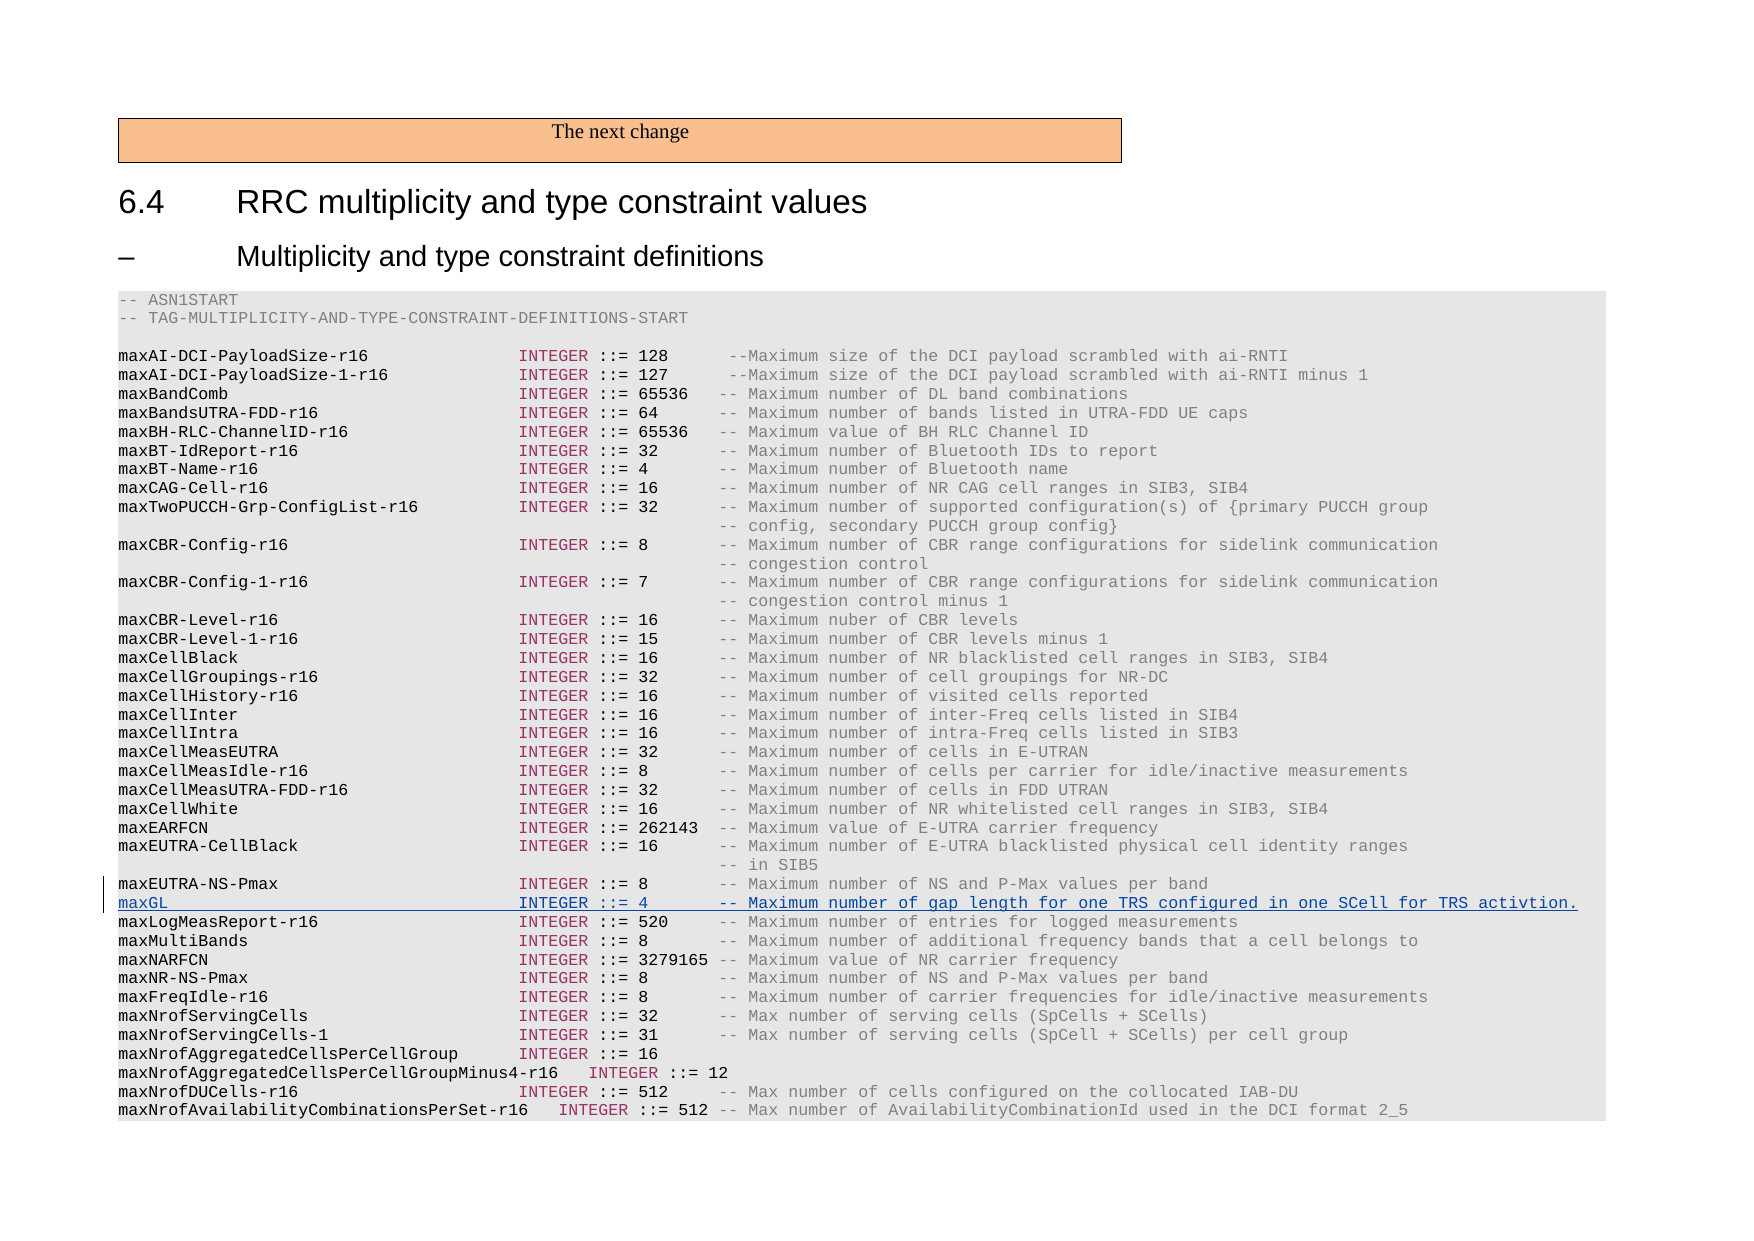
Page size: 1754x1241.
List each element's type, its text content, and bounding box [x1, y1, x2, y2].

text maxNR-NS-Pmax INTEGER ::= 8 -- Maximum number of NS and P-Max values per band [118, 970, 1606, 989]
text maxBH-RLC-ChannelID-r16 INTEGER ::= 65536 -- Maximum value of BH RLC Channel ID [118, 423, 1606, 442]
text -- ASN1START [118, 291, 1606, 310]
text maxBT-IdReport-r16 INTEGER ::= 32 -- Maximum number of Bluetooth IDs to report [118, 442, 1606, 461]
text -- TAG-MULTIPLICITY-AND-TYPE-CONSTRAINT-DEFINITIONS-START [118, 310, 1606, 329]
text -- in SIB5 [118, 857, 1606, 876]
text maxEUTRA-NS-Pmax INTEGER ::= 8 -- Maximum number of NS and P-Max values per band [118, 876, 1606, 894]
text maxLogMeasReport-r16 INTEGER ::= 520 -- Maximum number of entries for logged measurements [118, 913, 1606, 932]
table_header The next change [119, 119, 1121, 162]
text maxCBR-Level-1-r16 INTEGER ::= 15 -- Maximum number of CBR levels minus 1 [118, 631, 1606, 649]
text -- config, secondary PUCCH group config} [118, 517, 1606, 536]
text maxNrofServingCells-1 INTEGER ::= 31 -- Max number of serving cells (SpCell + SCells) per cell group [118, 1027, 1606, 1045]
text maxBandComb INTEGER ::= 65536 -- Maximum number of DL band combinations [118, 386, 1606, 404]
text maxCellWhite INTEGER ::= 16 -- Maximum number of NR whitelisted cell ranges in SIB3, SIB4 [118, 800, 1606, 819]
text -- congestion control [118, 555, 1606, 574]
text maxNARFCN INTEGER ::= 3279165 -- Maximum value of NR carrier frequency [118, 951, 1606, 970]
text maxAI-DCI-PayloadSize-r16 INTEGER ::= 128 --Maximum size of the DCI payload scrambled with ai-RNTI [118, 348, 1606, 367]
text maxBT-Name-r16 INTEGER ::= 4 -- Maximum number of Bluetooth name [118, 461, 1606, 480]
text maxCellGroupings-r16 INTEGER ::= 32 -- Maximum number of cell groupings for NR-DC [118, 668, 1606, 687]
text maxCAG-Cell-r16 INTEGER ::= 16 -- Maximum number of NR CAG cell ranges in SIB3, SIB4 [118, 480, 1606, 499]
subtitle – Multiplicity and type constraint definitions [118, 239, 1606, 272]
text maxCellBlack INTEGER ::= 16 -- Maximum number of NR blacklisted cell ranges in SIB3, SIB4 [118, 649, 1606, 668]
text maxNrofAggregatedCellsPerCellGroupMinus4-r16 INTEGER ::= 12 [118, 1064, 1606, 1083]
text maxCellMeasUTRA-FDD-r16 INTEGER ::= 32 -- Maximum number of cells in FDD UTRAN [118, 781, 1606, 800]
subtitle 6.4 RRC multiplicity and type constraint values [118, 182, 1606, 220]
text maxNrofDUCells-r16 INTEGER ::= 512 -- Max number of cells configured on the collocated IAB-DU [118, 1083, 1606, 1102]
text maxCBR-Level-r16 INTEGER ::= 16 -- Maximum nuber of CBR levels [118, 612, 1606, 631]
text maxCellInter INTEGER ::= 16 -- Maximum number of inter-Freq cells listed in SIB4 [118, 706, 1606, 725]
text maxCellMeasIdle-r16 INTEGER ::= 8 -- Maximum number of cells per carrier for idle/inactive measurements [118, 763, 1606, 781]
text maxBandsUTRA-FDD-r16 INTEGER ::= 64 -- Maximum number of bands listed in UTRA-FDD UE caps [118, 404, 1606, 423]
text maxNrofServingCells INTEGER ::= 32 -- Max number of serving cells (SpCells + SCells) [118, 1008, 1606, 1027]
text maxMultiBands INTEGER ::= 8 -- Maximum number of additional frequency bands that a cell belongs to [118, 932, 1606, 951]
text maxEUTRA-CellBlack INTEGER ::= 16 -- Maximum number of E-UTRA blacklisted physical cell identity ranges [118, 838, 1606, 857]
text maxFreqIdle-r16 INTEGER ::= 8 -- Maximum number of carrier frequencies for idle/inactive measurements [118, 989, 1606, 1008]
text maxCBR-Config-r16 INTEGER ::= 8 -- Maximum number of CBR range configurations for sidelink communication [118, 536, 1606, 555]
text maxNrofAvailabilityCombinationsPerSet-r16 INTEGER ::= 512 -- Max number of AvailabilityCombinationId used in the DCI format 2_5 [118, 1102, 1606, 1121]
text maxEARFCN INTEGER ::= 262143 -- Maximum value of E-UTRA carrier frequency [118, 819, 1606, 838]
text maxTwoPUCCH-Grp-ConfigList-r16 INTEGER ::= 32 -- Maximum number of supported configuration(s) of {primary PUCCH group [118, 499, 1606, 517]
text maxAI-DCI-PayloadSize-1-r16 INTEGER ::= 127 --Maximum size of the DCI payload scrambled with ai-RNTI minus 1 [118, 367, 1606, 386]
text maxNrofAggregatedCellsPerCellGroup INTEGER ::= 16 [118, 1045, 1606, 1064]
text maxCellHistory-r16 INTEGER ::= 16 -- Maximum number of visited cells reported [118, 687, 1606, 706]
text -- congestion control minus 1 [118, 593, 1606, 612]
text maxCBR-Config-1-r16 INTEGER ::= 7 -- Maximum number of CBR range configurations for sidelink communication [118, 574, 1606, 593]
text maxCellIntra INTEGER ::= 16 -- Maximum number of intra-Freq cells listed in SIB3 [118, 725, 1606, 744]
text maxCellMeasEUTRA INTEGER ::= 32 -- Maximum number of cells in E-UTRAN [118, 744, 1606, 763]
